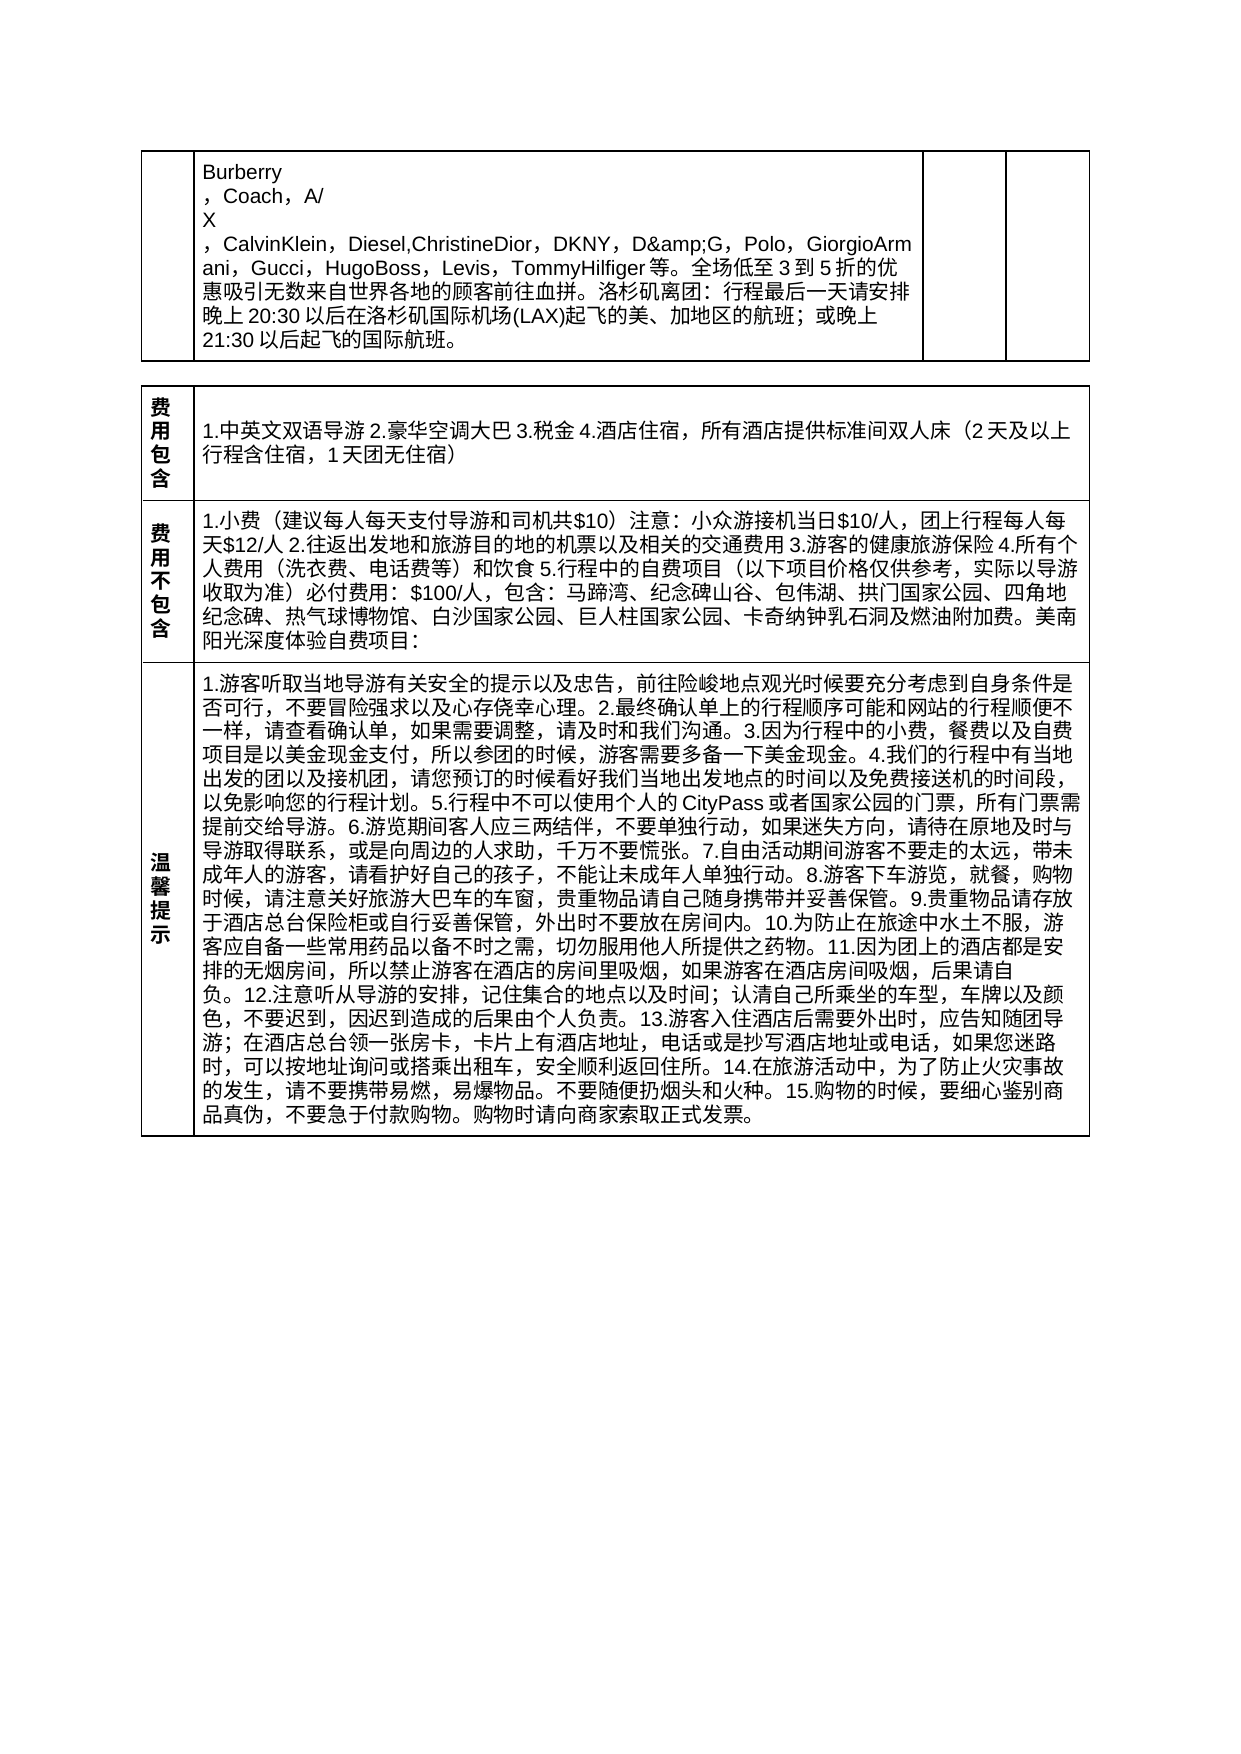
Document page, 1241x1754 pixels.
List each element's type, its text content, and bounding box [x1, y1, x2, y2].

table_cell [1007, 152, 1089, 360]
table_header 费用包含 [142, 387, 193, 499]
table_cell 温馨提示 [142, 663, 193, 1135]
table_cell 1.小费（建议每人每天支付导游和司机共$10）注意：小众游接机当日$10/人，团上行程每人每天$12/人2.往返出发地和旅游目的地的机票以及相关的交通费用3.游客的健康旅游保险4.所有个人费用（洗衣费、电话费等）和饮食5.行程中的自费项目（以下项目价格仅供参考，实际以导游收取为准）必付费用：$100/人，包含：马蹄湾、纪念碑山谷、包伟湖、拱门国家公园、四角地纪念碑、热气球博物馆、白沙国家公园、巨人柱国家公园、卡奇纳钟乳石洞及燃油附加费。美南阳光深度体验自费项目： [195, 501, 1089, 661]
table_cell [195, 152, 922, 360]
table_cell 7 [142, 152, 193, 360]
table_header 1.中英文双语导游2.豪华空调大巴3.税金4.酒店住宿，所有酒店提供标准间双人床（2天及以上行程含住宿，1天团无住宿） [195, 387, 1089, 499]
table_cell 费用不包含 [142, 501, 193, 661]
table_cell [924, 152, 1005, 360]
table_cell 1.游客听取当地导游有关安全的提示以及忠告，前往险峻地点观光时候要充分考虑到自身条件是否可行，不要冒险强求以及心存侥幸心理。2.最终确认单上的行程顺序可能和网站的行程顺便不一样，请查看确认单，如果需要调整，请及时和我们沟通。3.因为行程中的小费，餐费以及自费项目是以美金现金支付，所以参团的时候，游客需要多备一下美金现金。4.我们的行程中有当地出发的团以及接机团，请您预订的时候看好我们当地出发地点的时间以及免费接送机的时间段，以免影响您的行程计划。5.行程中不可以使用个人的CityPass或者国家公园的门票，所有门票需提前交给导游。6.游览期间客人应三两结伴，不要单独行动，如果迷失方向，请待在原地及时与导游取得联系，或是向周边的人求助，千万不要慌张。7.自由活动期间游客不要走的太远，带未成年人的游客，请看护好自己的孩子，不能让未成年人单独行动。8.游客下车游览，就餐，购物时候，请注意关好旅游大巴车的车窗，贵重物品请自己随身携带并妥善保管。9.贵重物品请存放于酒店总台保险柜或自行妥善保管，外出时不要放在房间内。10.为防止在旅途中水土不服，游客应自备一些常用药品以备不时之需，切勿服用他人所提供之药物。11.因为团上的酒店都是安排的无烟房间，所以禁止游客在酒店的房间里吸烟，如果游客在酒店房间吸烟，后果请自负。12.注意听从导游的安排，记住集合的地点以及时间；认清自己所乘坐的车型，车牌以及颜色，不要迟到，因迟到造成的后果由个人负责。13.游客入住酒店后需要外出时，应告知随团导游；在酒店总台领一张房卡，卡片上有酒店地址，电话或是抄写酒店地址或电话，如果您迷路时，可以按地址询问或搭乘出租车，安全顺利返回住所。14.在旅游活动中，为了防止火灾事故的发生，请不要携带易燃，易爆物品。不要随便扔烟头和火种。15.购物的时候，要细心鉴别商品真伪，不要急于付款购物。购物时请向商家索取正式发票。 [195, 663, 1089, 1135]
